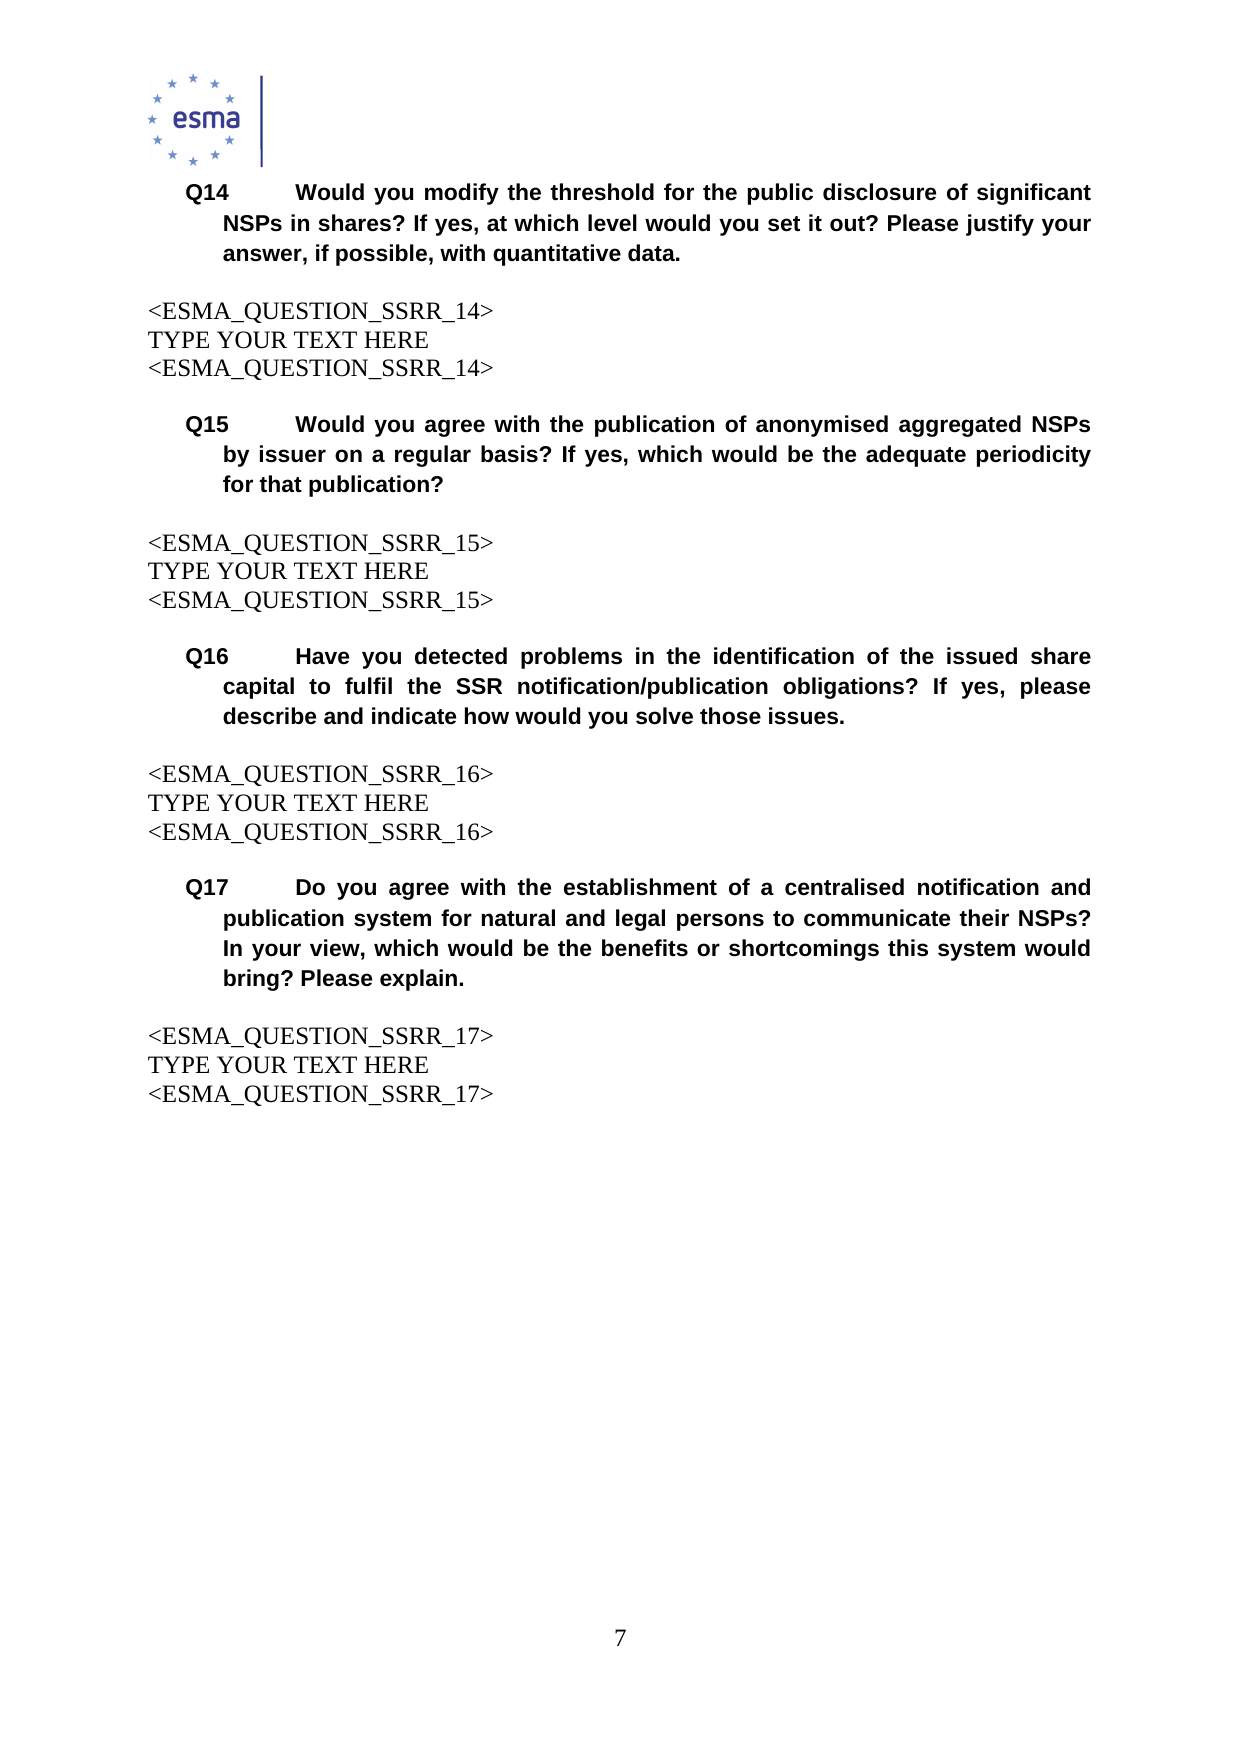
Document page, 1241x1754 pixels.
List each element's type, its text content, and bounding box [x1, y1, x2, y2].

text <ESMA_QUESTION_SSRR_16> [148, 759, 1092, 788]
text TYPE YOUR TEXT HERE [148, 788, 1092, 817]
picture [147, 73, 240, 166]
text <ESMA_QUESTION_SSRR_17> [148, 1079, 1092, 1107]
text TYPE YOUR TEXT HERE [148, 325, 1092, 353]
list Have you detected problems in the identification of the issued share capital to fulfil the SSR notification/publication obligations? If yes, please describe and indicate how would you solve those issues. [185, 643, 1092, 729]
text <ESMA_QUESTION_SSRR_15> [148, 585, 1092, 614]
text <ESMA_QUESTION_SSRR_16> [148, 817, 1092, 846]
text <ESMA_QUESTION_SSRR_14> [148, 296, 1092, 325]
list Do you agree with the establishment of a centralised notification and publication system for natural and legal persons to communicate their NSPs? In your view, which would be the benefits or shortcomings this system would bring? Please explain. [185, 874, 1092, 991]
list Would you modify the threshold for the public disclosure of significant NSPs in shares? If yes, at which level would you set it out? Please justify your answer, if possible, with quantitative data. [185, 179, 1092, 266]
text <ESMA_QUESTION_SSRR_15> [148, 528, 1092, 556]
text TYPE YOUR TEXT HERE [148, 1050, 1092, 1079]
text TYPE YOUR TEXT HERE [148, 556, 1092, 585]
text <ESMA_QUESTION_SSRR_17> [148, 1021, 1092, 1050]
text <ESMA_QUESTION_SSRR_14> [148, 353, 1092, 382]
list Would you agree with the publication of anonymised aggregated NSPs by issuer on a regular basis? If yes, which would be the adequate periodicity for that publication? [185, 411, 1092, 498]
